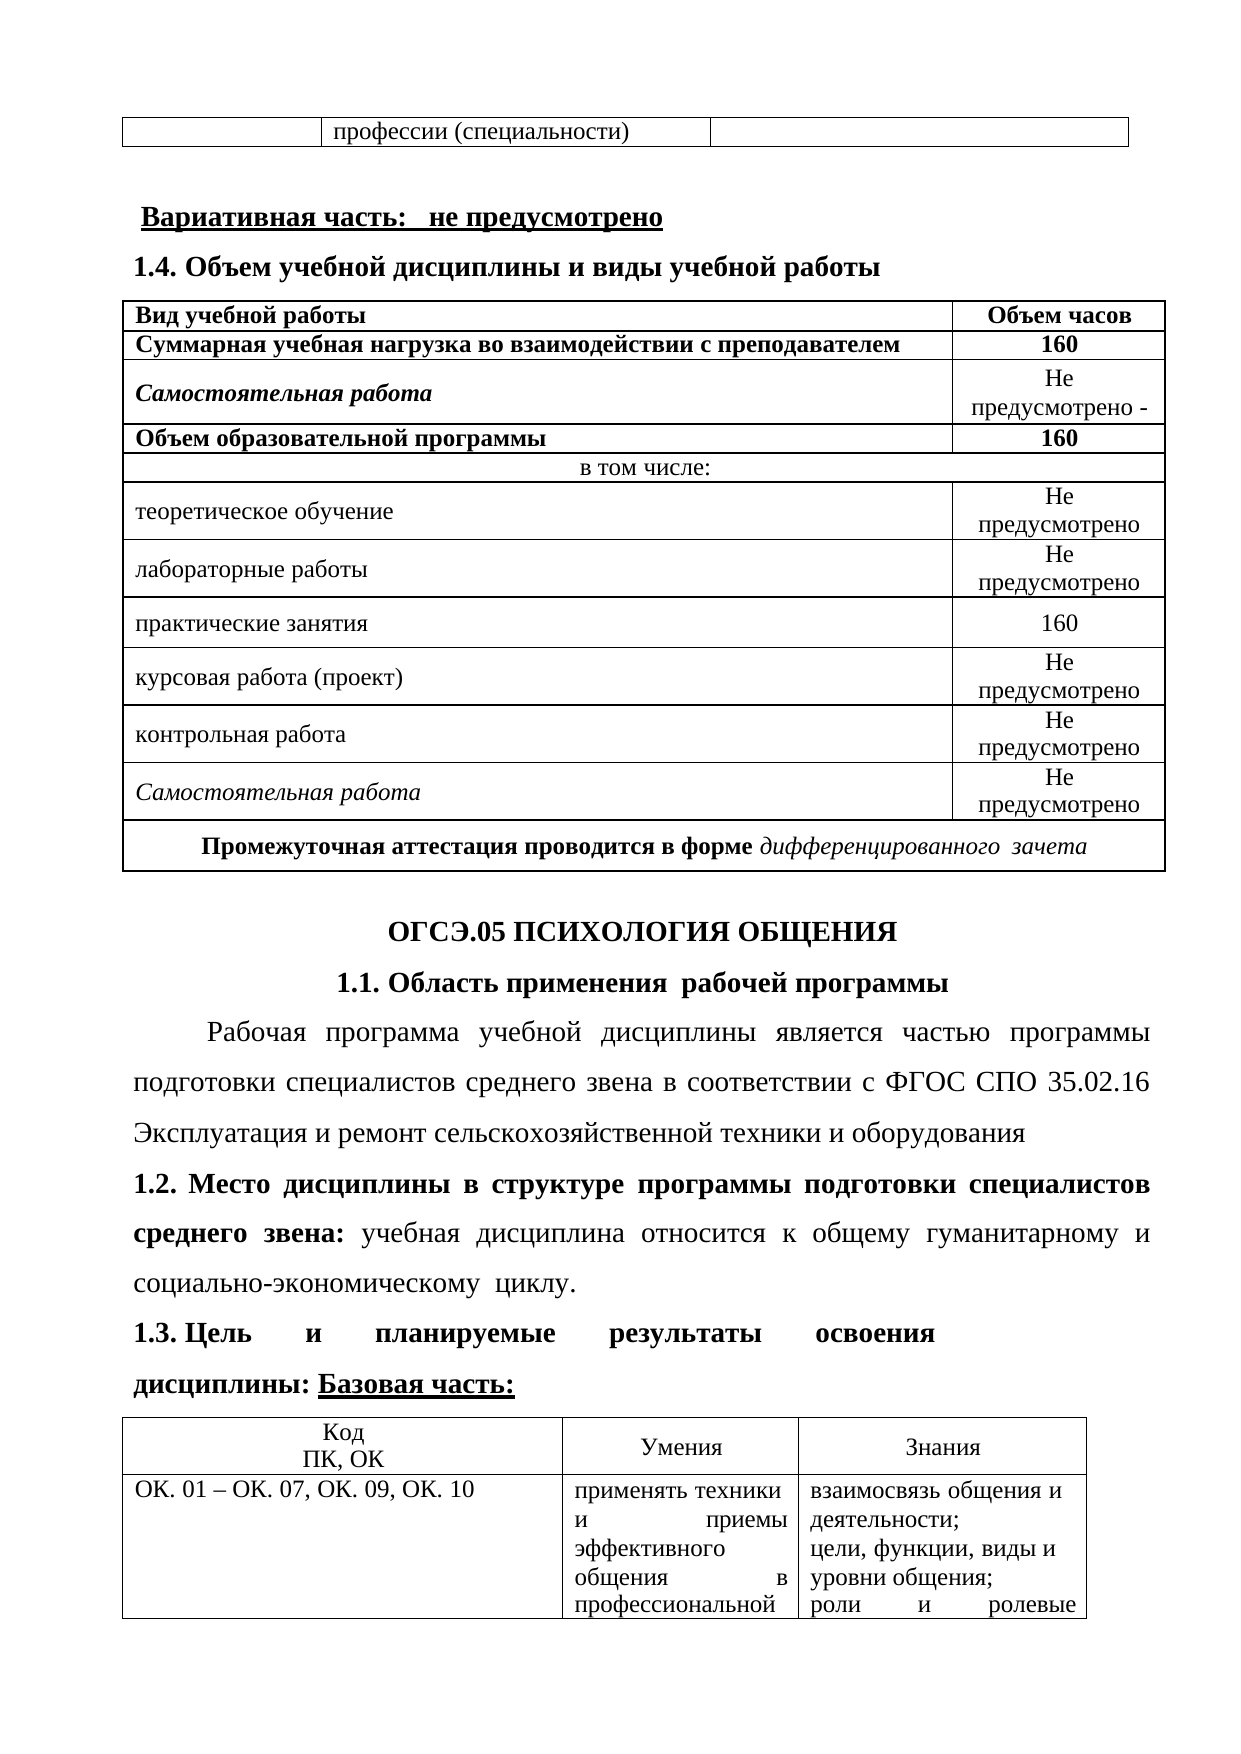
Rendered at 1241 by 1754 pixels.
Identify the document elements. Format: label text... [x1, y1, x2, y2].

table_cell Промежуточная аттестация проводится в форме дифференцированного зачета [124, 821, 1164, 870]
table_cell курсовая работа (проект) [124, 648, 952, 704]
table_cell Не предусмотрено [953, 483, 1164, 538]
table_cell Суммарная учебная нагрузка во взаимодействии с преподавателем [124, 332, 952, 358]
table_cell в том числе: [124, 454, 1164, 481]
table_header профессии (специальности) [322, 118, 710, 146]
table_cell Самостоятельная работа [124, 360, 952, 423]
text Вариативная часть: не предусмотрено [141, 199, 1240, 232]
table_cell теоретическое обучение [124, 483, 952, 538]
table_cell 160 [953, 425, 1164, 452]
table_cell Не предусмотрено - [953, 360, 1164, 423]
table_cell практические занятия [124, 598, 952, 647]
table_cell лабораторные работы [124, 540, 952, 596]
table_header Код ПК, ОК [123, 1418, 562, 1474]
table_cell Не предусмотрено [953, 648, 1164, 704]
table_cell ОК. 01 – ОК. 07, ОК. 09, ОК. 10 [123, 1475, 562, 1618]
table_header Умения [563, 1418, 798, 1474]
subtitle Объем учебной дисциплины и виды учебной работы [133, 249, 1240, 282]
table_header Объем часов [953, 302, 1164, 330]
table_cell Самостоятельная работа [124, 763, 952, 819]
table_cell взаимосвязь общения и деятельности; цели, функции, виды и уровни общения; роли и ролевые [799, 1475, 1086, 1618]
table_cell 160 [953, 332, 1164, 358]
text ОГСЭ.05 ПСИХОЛОГИЯ ОБЩЕНИЯ [161, 914, 1123, 948]
table_header Знания [799, 1418, 1086, 1474]
table_cell 160 [953, 598, 1164, 647]
table_cell применять техники и приемы эффективного общения в профессиональной [563, 1475, 798, 1618]
text Рабочая программа учебной дисциплины является частью программы подготовки специалистов среднего звена в соответствии с ФГОС СПО 35.02.16 Эксплуатация и ремонт сельскохозяйственной техники и оборудования [133, 1014, 1151, 1148]
table_header [711, 118, 1128, 146]
table_header [123, 118, 321, 146]
table_header Вид учебной работы [124, 302, 952, 330]
list Место дисциплины в структуре программы подготовки специалистов среднего звена: учебная дисциплина относится к общему гуманитарному и социально-экономическому циклу. [133, 1166, 1151, 1298]
subtitle Область применения рабочей программы [336, 965, 1240, 998]
table_cell Не предусмотрено [953, 763, 1164, 819]
subtitle Цель и планируемые результаты освоения дисциплины: Базовая часть: [133, 1316, 935, 1400]
table_cell контрольная работа [124, 706, 952, 762]
table_cell Не предусмотрено [953, 540, 1164, 596]
table_cell Объем образовательной программы [124, 425, 952, 452]
table_cell Не предусмотрено [953, 706, 1164, 762]
